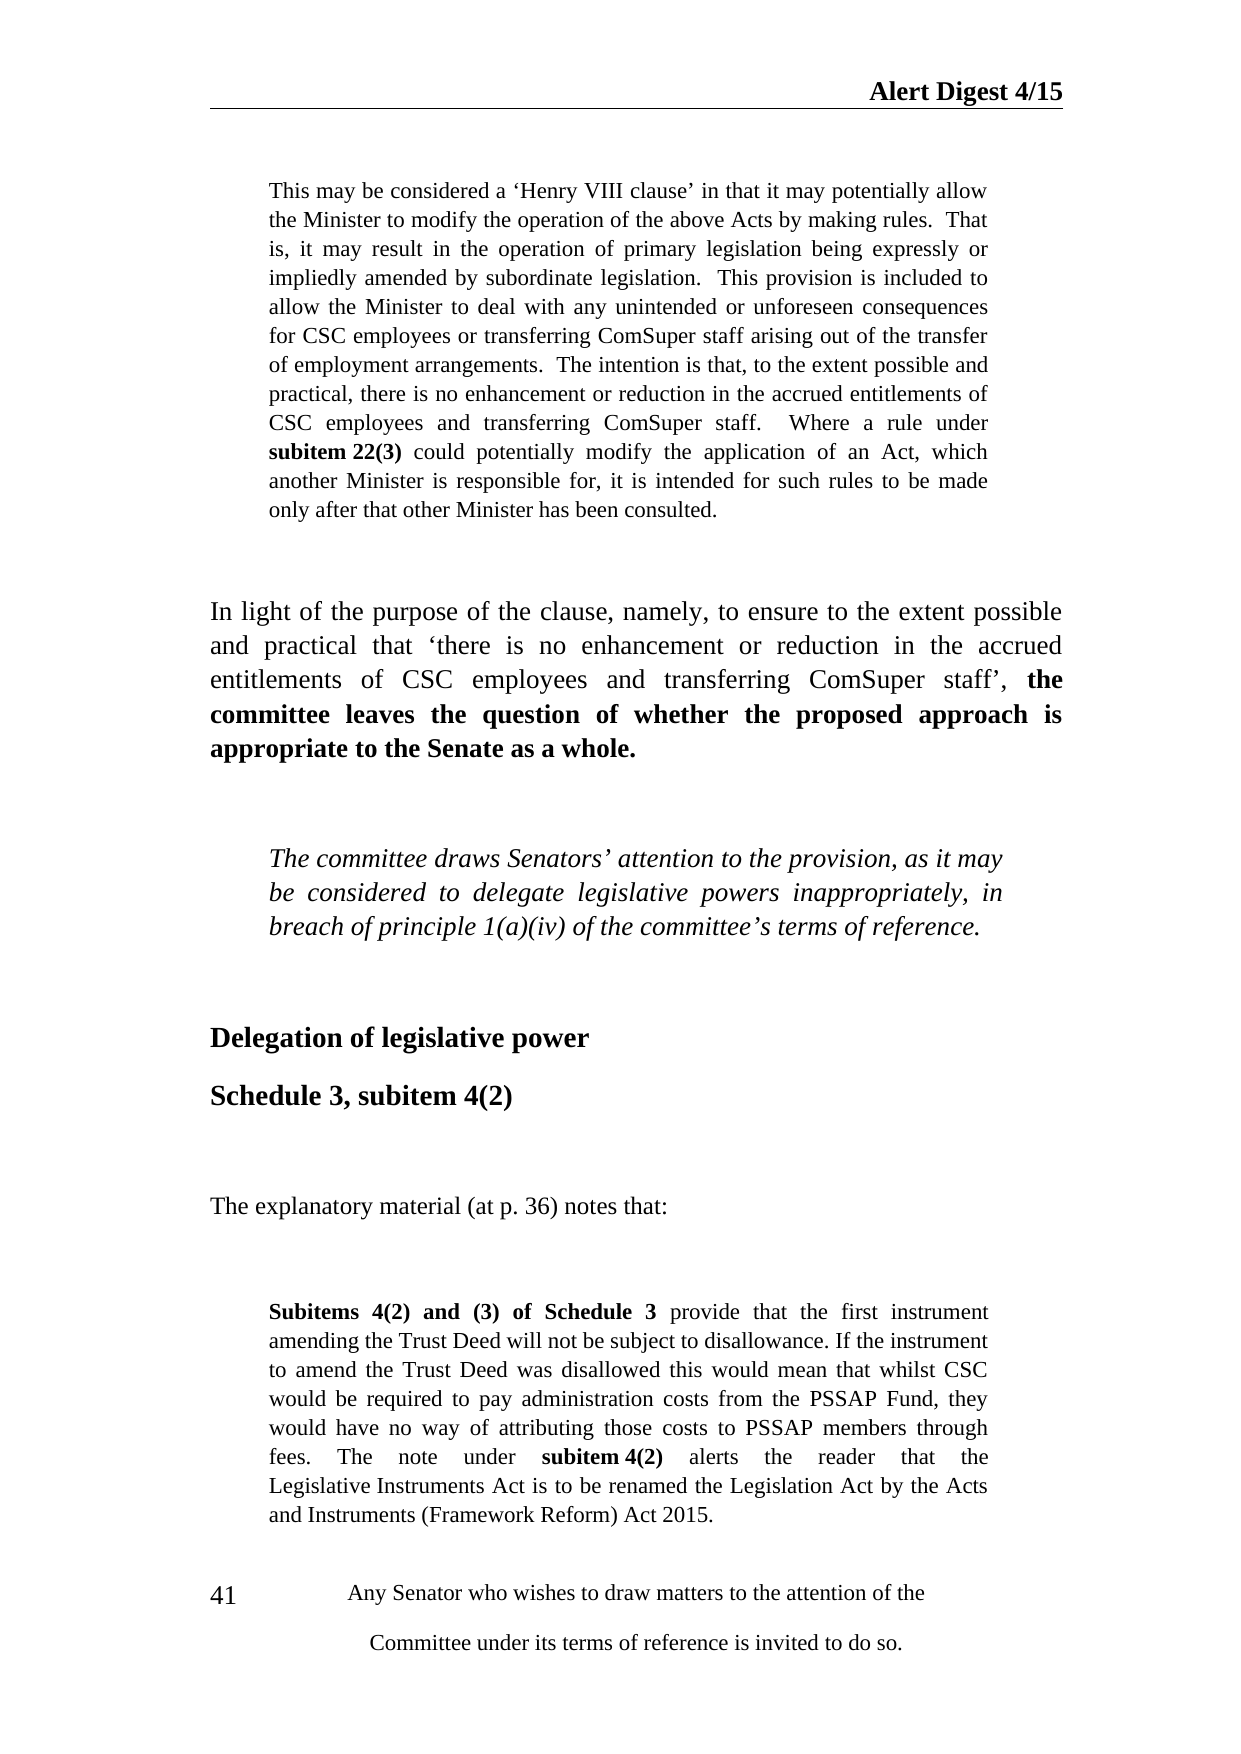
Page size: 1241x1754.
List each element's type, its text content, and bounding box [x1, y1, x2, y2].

text Schedule 3, subitem 4(2) [210, 1078, 1063, 1112]
text The explanatory material (at p. 36) notes that: [210, 1191, 1063, 1219]
text Delegation of legislative power [210, 1020, 1063, 1054]
text This may be considered a ‘Henry VIII clause’ in that it may potentially allow the Minister to modify the operation of the above Acts by making rules. That is, it may result in the operation of primary legislation being expressly or impliedly amended by subordinate legislation. This provision is included to allow the Minister to deal with any unintended or unforeseen consequences for CSC employees or transferring ComSuper staff arising out of the transfer of employment arrangements. The intention is that, to the extent possible and practical, there is no enhancement or reduction in the accrued entitlements of CSC employees and transferring ComSuper staff. Where a rule under subitem 22(3) could potentially modify the application of an Act, which another Minister is responsible for, it is intended for such rules to be made only after that other Minister has been consulted. [269, 177, 989, 522]
text Subitems 4(2) and (3) of Schedule 3 provide that the first instrument amending the Trust Deed will not be subject to disallowance. If the instrument to amend the Trust Deed was disallowed this would mean that whilst CSC would be required to pay administration costs from the PSSAP Fund, they would have no way of attributing those costs to PSSAP members through fees. The note under subitem 4(2) alerts the reader that the Legislative Instruments Act is to be renamed the Legislation Act by the Acts and Instruments (Framework Reform) Act 2015. [269, 1298, 989, 1527]
text In light of the purpose of the clause, namely, to ensure to the extent possible and practical that ‘there is no enhancement or reduction in the accrued entitlements of CSC employees and transferring ComSuper staff’, the committee leaves the question of whether the proposed approach is appropriate to the Senate as a whole. [210, 595, 1063, 763]
text The committee draws Senators’ attention to the provision, as it may be considered to delegate legislative powers inappropriately, in breach of principle 1(a)(iv) of the committee’s terms of reference. [269, 842, 1004, 941]
